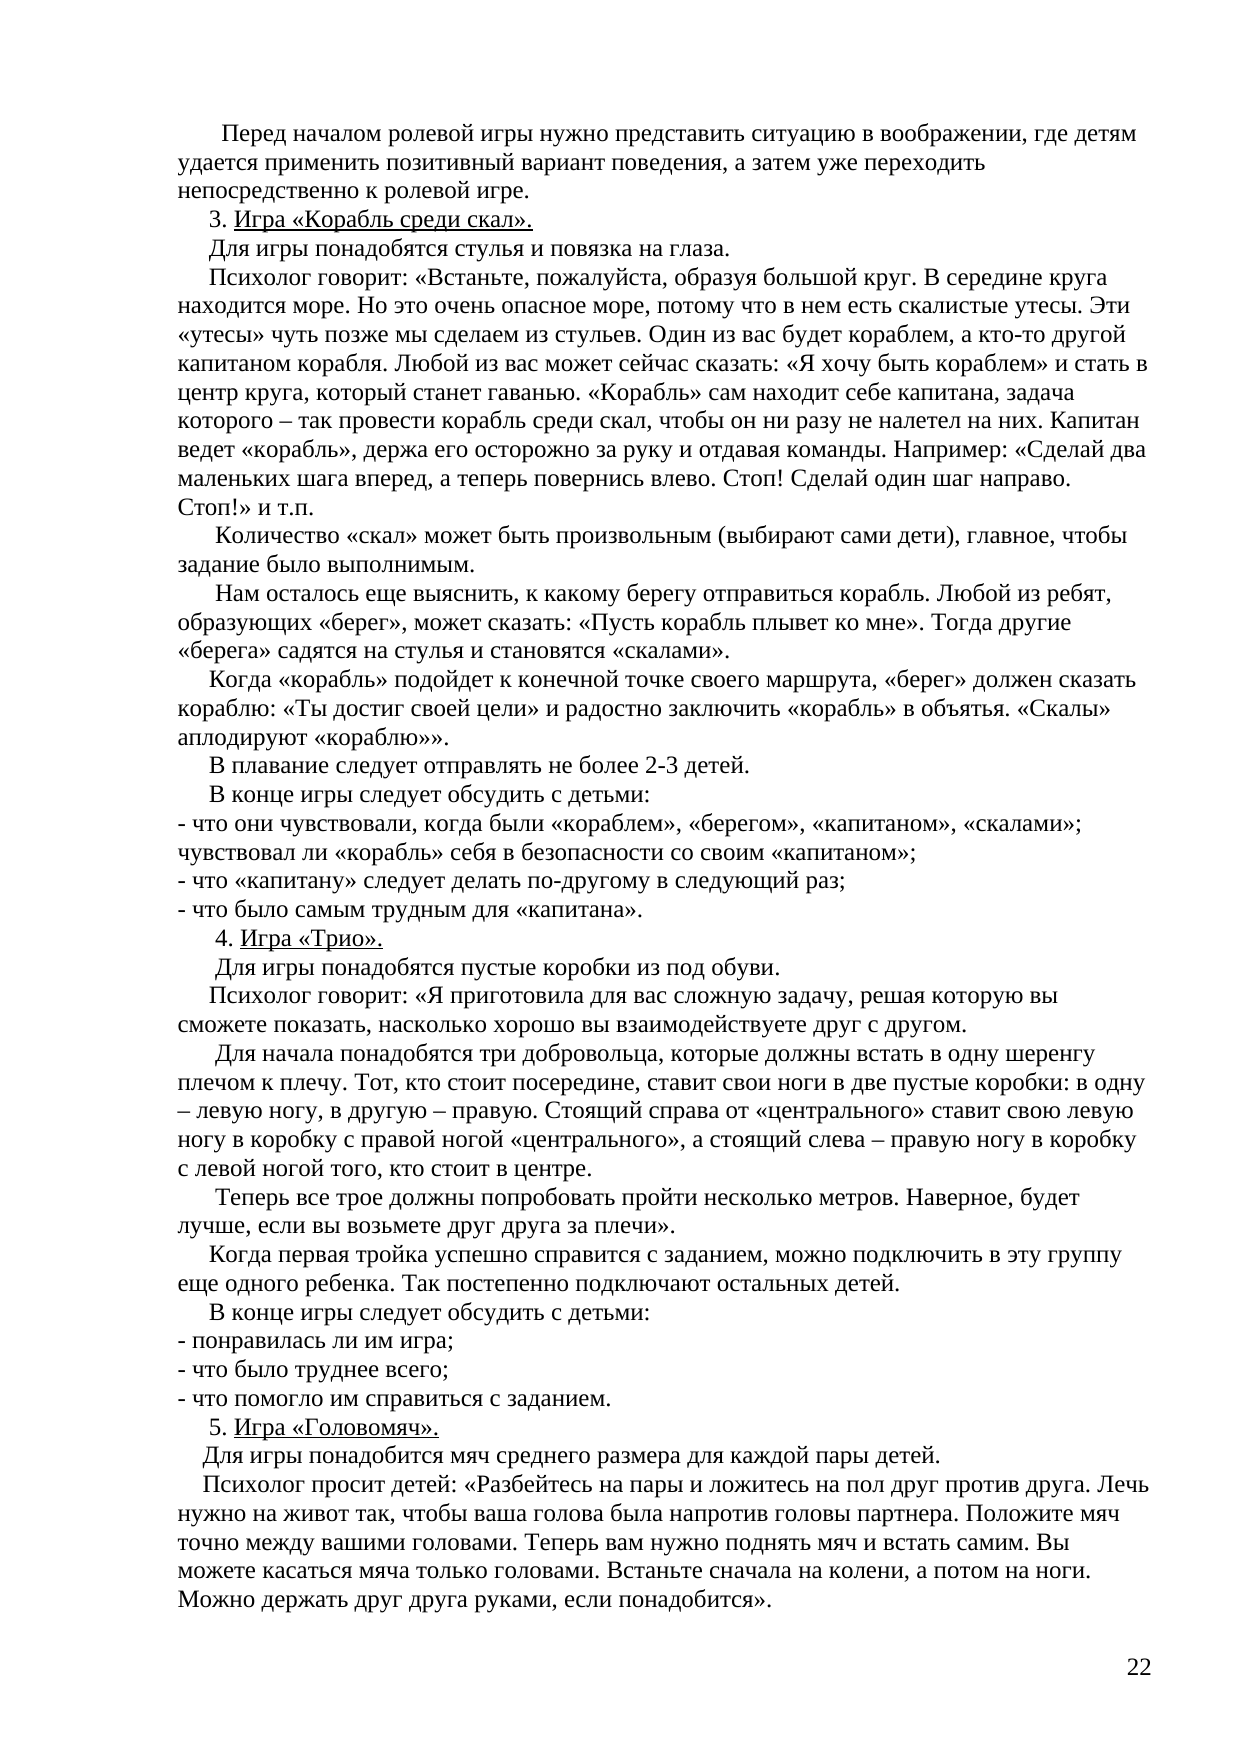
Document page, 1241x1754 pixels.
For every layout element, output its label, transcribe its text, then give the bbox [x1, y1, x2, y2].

text Для игры понадобятся пустые коробки из под обуви. [177, 952, 1152, 981]
text В конце игры следует обсудить с детьми: [177, 779, 1152, 808]
text Когда «корабль» подойдет к конечной точке своего маршрута, «берег» должен сказать кораблю: «Ты достиг своей цели» и радостно заключить «корабль» в объятья. «Скалы» аплодируют «кораблю»». [177, 664, 1152, 751]
text Для игры понадобится мяч среднего размера для каждой пары детей. [177, 1441, 1152, 1469]
text - что было самым трудным для «капитана». [177, 894, 1152, 923]
text Нам осталось еще выяснить, к какому берегу отправиться корабль. Любой из ребят, образующих «берег», может сказать: «Пусть корабль плывет ко мне». Тогда другие «берега» садятся на стулья и становятся «скалами». [177, 578, 1152, 664]
text 3. Игра «Корабль среди скал». [177, 204, 1152, 233]
text 5. Игра «Головомяч». [177, 1412, 1152, 1441]
text - понравилась ли им игра; [177, 1326, 1152, 1354]
text - что они чувствовали, когда были «кораблем», «берегом», «капитаном», «скалами»; чувствовал ли «корабль» себя в безопасности со своим «капитаном»; [177, 808, 1152, 866]
text В конце игры следует обсудить с детьми: [177, 1297, 1152, 1326]
text Для начала понадобятся три добровольца, которые должны встать в одну шеренгу плечом к плечу. Тот, кто стоит посередине, ставит свои ноги в две пустые коробки: в одну – левую ногу, в другую – правую. Стоящий справа от «центрального» ставит свою левую ногу в коробку с правой ногой «центрального», а стоящий слева – правую ногу в коробку с левой ногой того, кто стоит в центре. [177, 1038, 1152, 1182]
text Психолог просит детей: «Разбейтесь на пары и ложитесь на пол друг против друга. Лечь нужно на живот так, чтобы ваша голова была напротив головы партнера. Положите мяч точно между вашими головами. Теперь вам нужно поднять мяч и встать самим. Вы можете касаться мяча только головами. Встаньте сначала на колени, а потом на ноги. Можно держать друг друга руками, если понадобится». [177, 1469, 1152, 1613]
text 4. Игра «Трио». [177, 923, 1152, 952]
text - что помогло им справиться с заданием. [177, 1383, 1152, 1412]
text - что «капитану» следует делать по-другому в следующий раз; [177, 866, 1152, 894]
text - что было труднее всего; [177, 1354, 1152, 1383]
text Когда первая тройка успешно справится с заданием, можно подключить в эту группу еще одного ребенка. Так постепенно подключают остальных детей. [177, 1239, 1152, 1297]
text Психолог говорит: «Встаньте, пожалуйста, образуя большой круг. В середине круга находится море. Но это очень опасное море, потому что в нем есть скалистые утесы. Эти «утесы» чуть позже мы сделаем из стульев. Один из вас будет кораблем, а кто-то другой капитаном корабля. Любой из вас может сейчас сказать: «Я хочу быть кораблем» и стать в центр круга, который станет гаванью. «Корабль» сам находит себе капитана, задача которого – так провести корабль среди скал, чтобы он ни разу не налетел на них. Капитан ведет «корабль», держа его осторожно за руку и отдавая команды. Например: «Сделай два маленьких шага вперед, а теперь повернись влево. Стоп! Сделай один шаг направо. Стоп!» и т.п. [177, 262, 1152, 521]
text Для игры понадобятся стулья и повязка на глаза. [177, 233, 1152, 262]
text Количество «скал» может быть произвольным (выбирают сами дети), главное, чтобы задание было выполнимым. [177, 521, 1152, 578]
text Психолог говорит: «Я приготовила для вас сложную задачу, решая которую вы сможете показать, насколько хорошо вы взаимодействуете друг с другом. [177, 981, 1152, 1038]
text Перед началом ролевой игры нужно представить ситуацию в воображении, где детям удается применить позитивный вариант поведения, а затем уже переходить непосредственно к ролевой игре. [177, 118, 1152, 204]
text Теперь все трое должны попробовать пройти несколько метров. Наверное, будет лучше, если вы возьмете друг друга за плечи». [177, 1182, 1152, 1239]
text В плавание следует отправлять не более 2-3 детей. [177, 751, 1152, 779]
